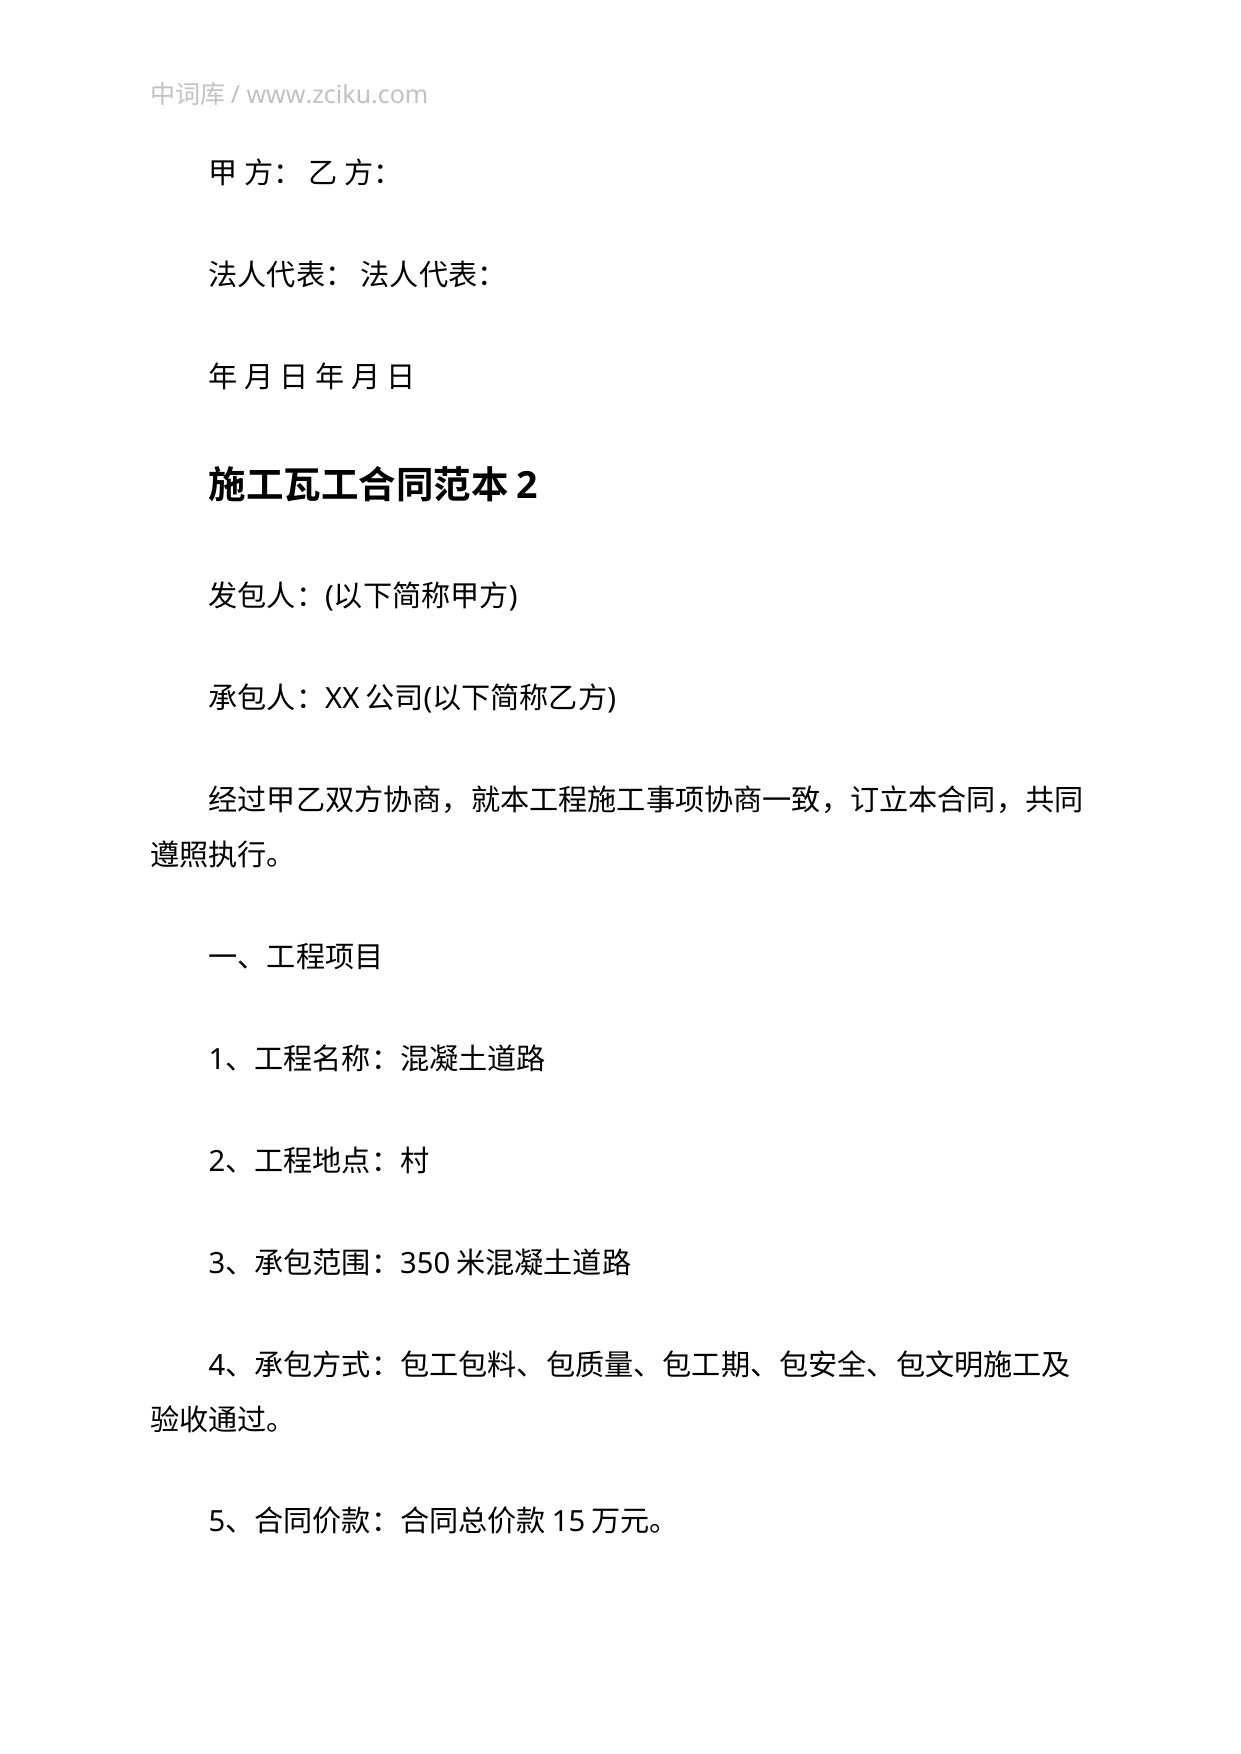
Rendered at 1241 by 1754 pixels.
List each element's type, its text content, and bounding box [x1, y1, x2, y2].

text 2、工程地点：村 [150, 1137, 1090, 1180]
text 法人代表： 法人代表： [150, 252, 1090, 294]
text 施工瓦工合同范本2 [150, 455, 1090, 510]
text 年 月 日 年 月 日 [150, 353, 1090, 396]
text 3、承包范围：350米混凝土道路 [150, 1239, 1090, 1282]
text 甲 方： 乙 方： [150, 150, 1090, 192]
text 5、合同价款：合同总价款15万元。 [150, 1498, 1090, 1540]
text 1、工程名称：混凝土道路 [150, 1035, 1090, 1078]
text 经过甲乙双方协商，就本工程施工事项协商一致，订立本合同，共同遵照执行。 [150, 777, 1090, 874]
text 承包人：XX公司(以下简称乙方) [150, 675, 1090, 717]
text 发包人：(以下简称甲方) [150, 573, 1090, 615]
text 一、工程项目 [150, 933, 1090, 976]
text 4、承包方式：包工包料、包质量、包工期、包安全、包文明施工及验收通过。 [150, 1341, 1090, 1438]
